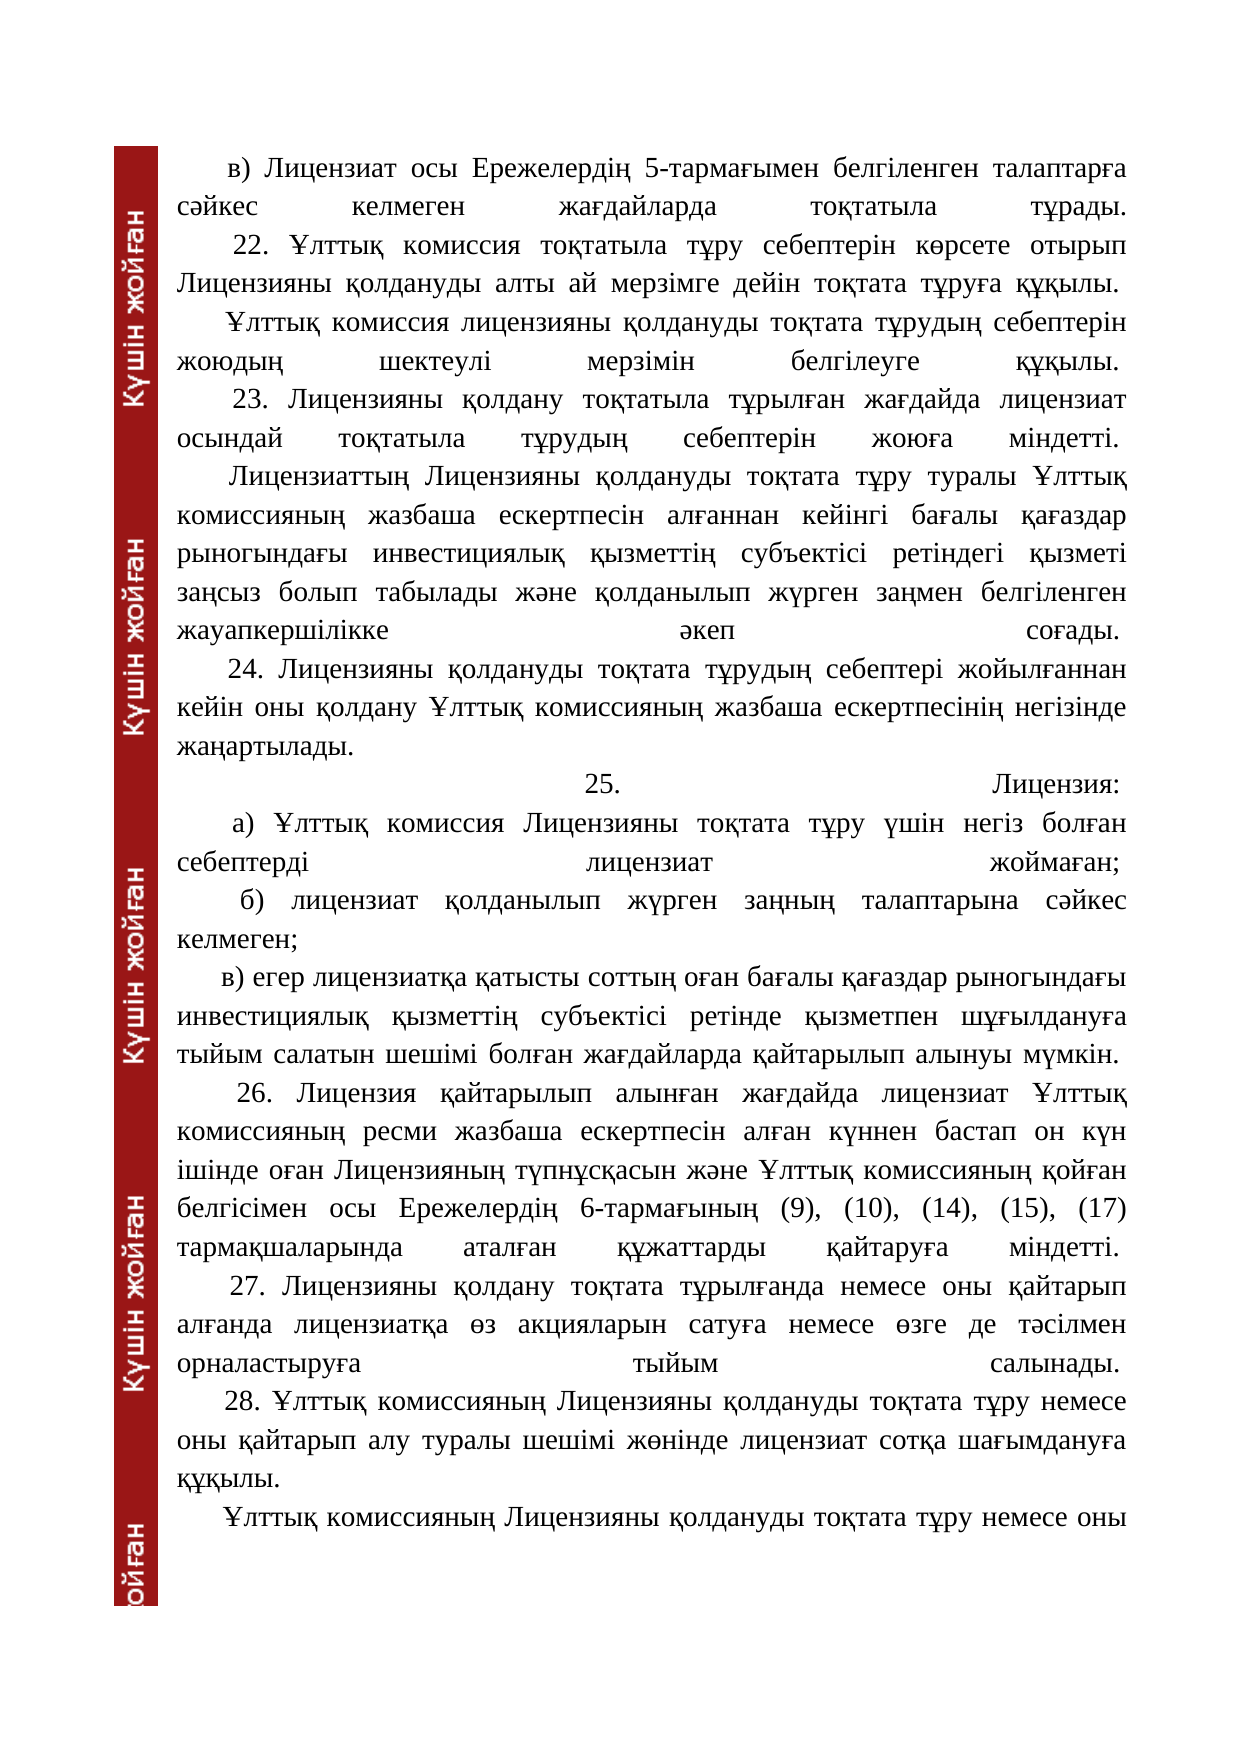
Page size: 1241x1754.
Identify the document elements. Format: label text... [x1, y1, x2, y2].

picture [114, 1532, 158, 1606]
picture [114, 146, 158, 150]
